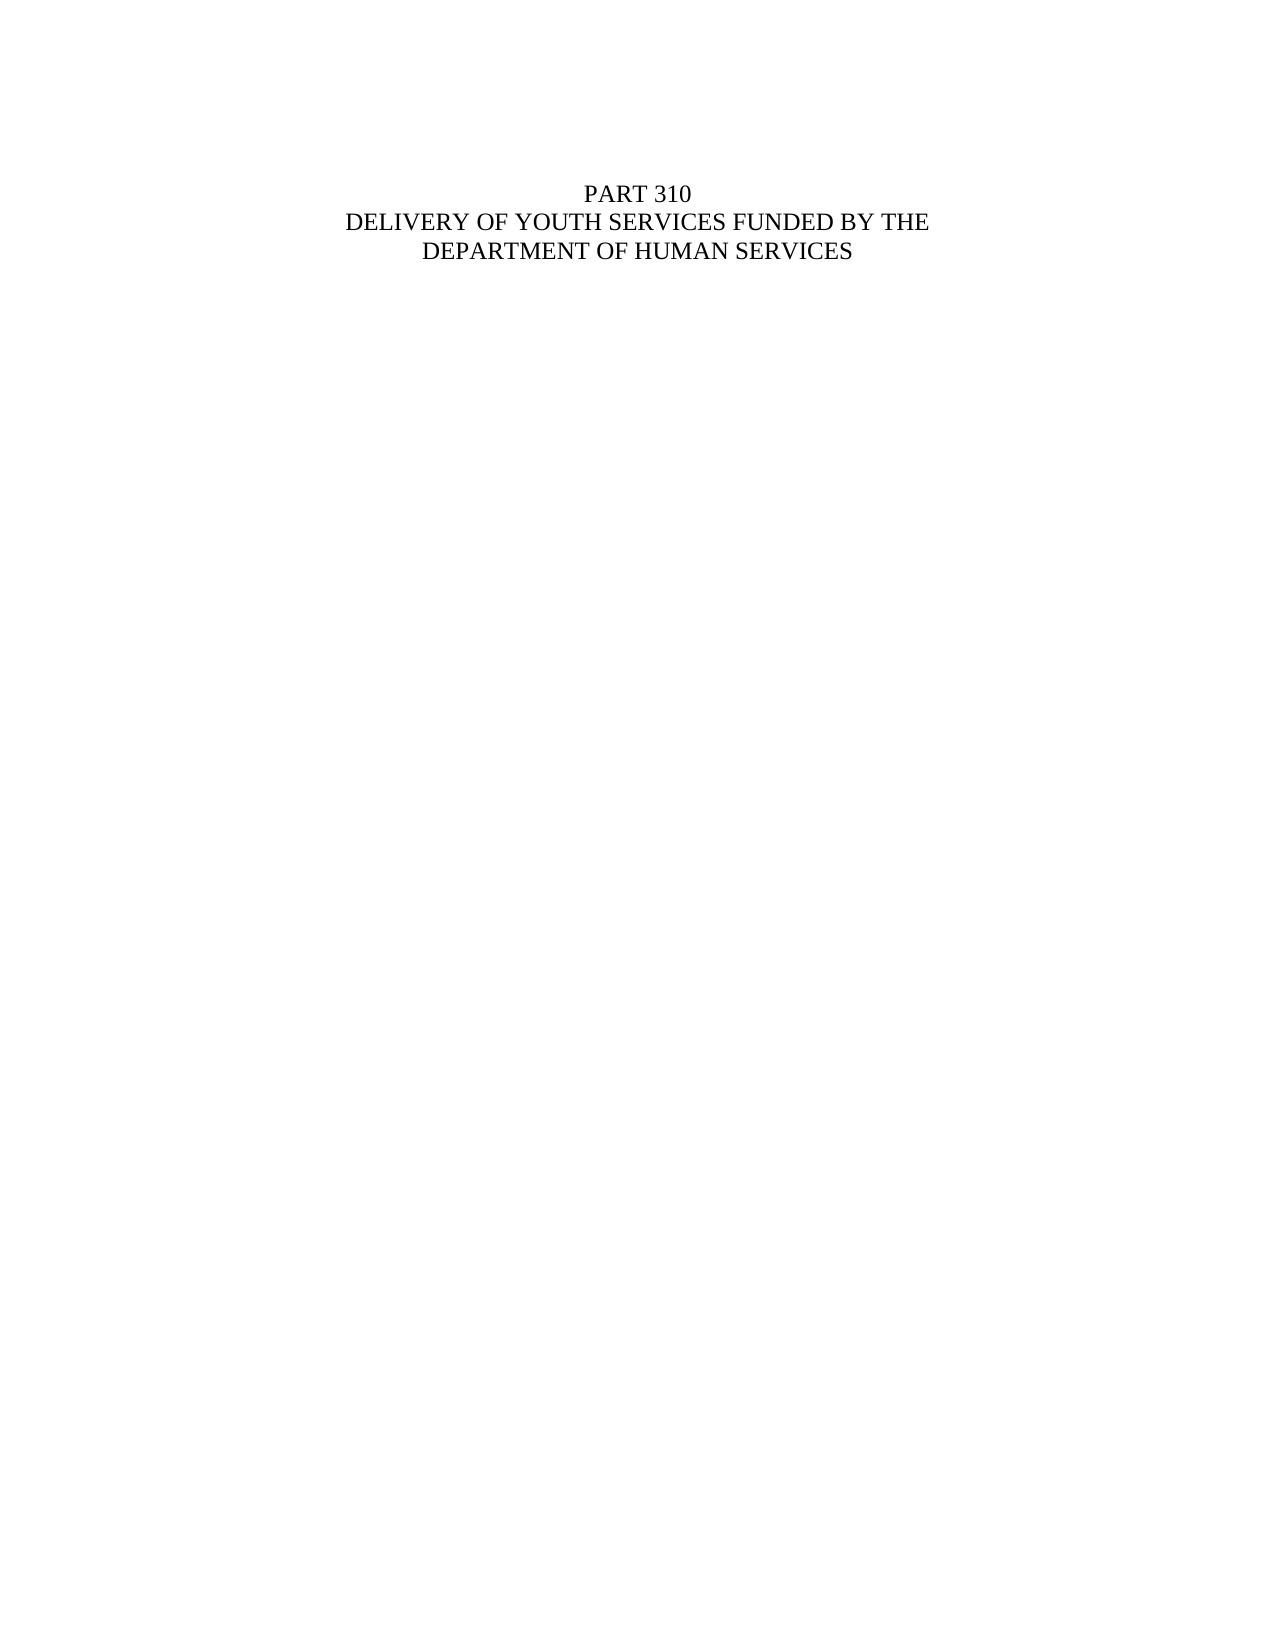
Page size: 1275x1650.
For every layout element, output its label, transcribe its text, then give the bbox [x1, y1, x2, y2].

text DELIVERY OF YOUTH SERVICES FUNDED BY THE [150, 207, 1125, 236]
text DEPARTMENT OF HUMAN SERVICES [150, 236, 1125, 265]
text PART 310 [150, 179, 1125, 207]
